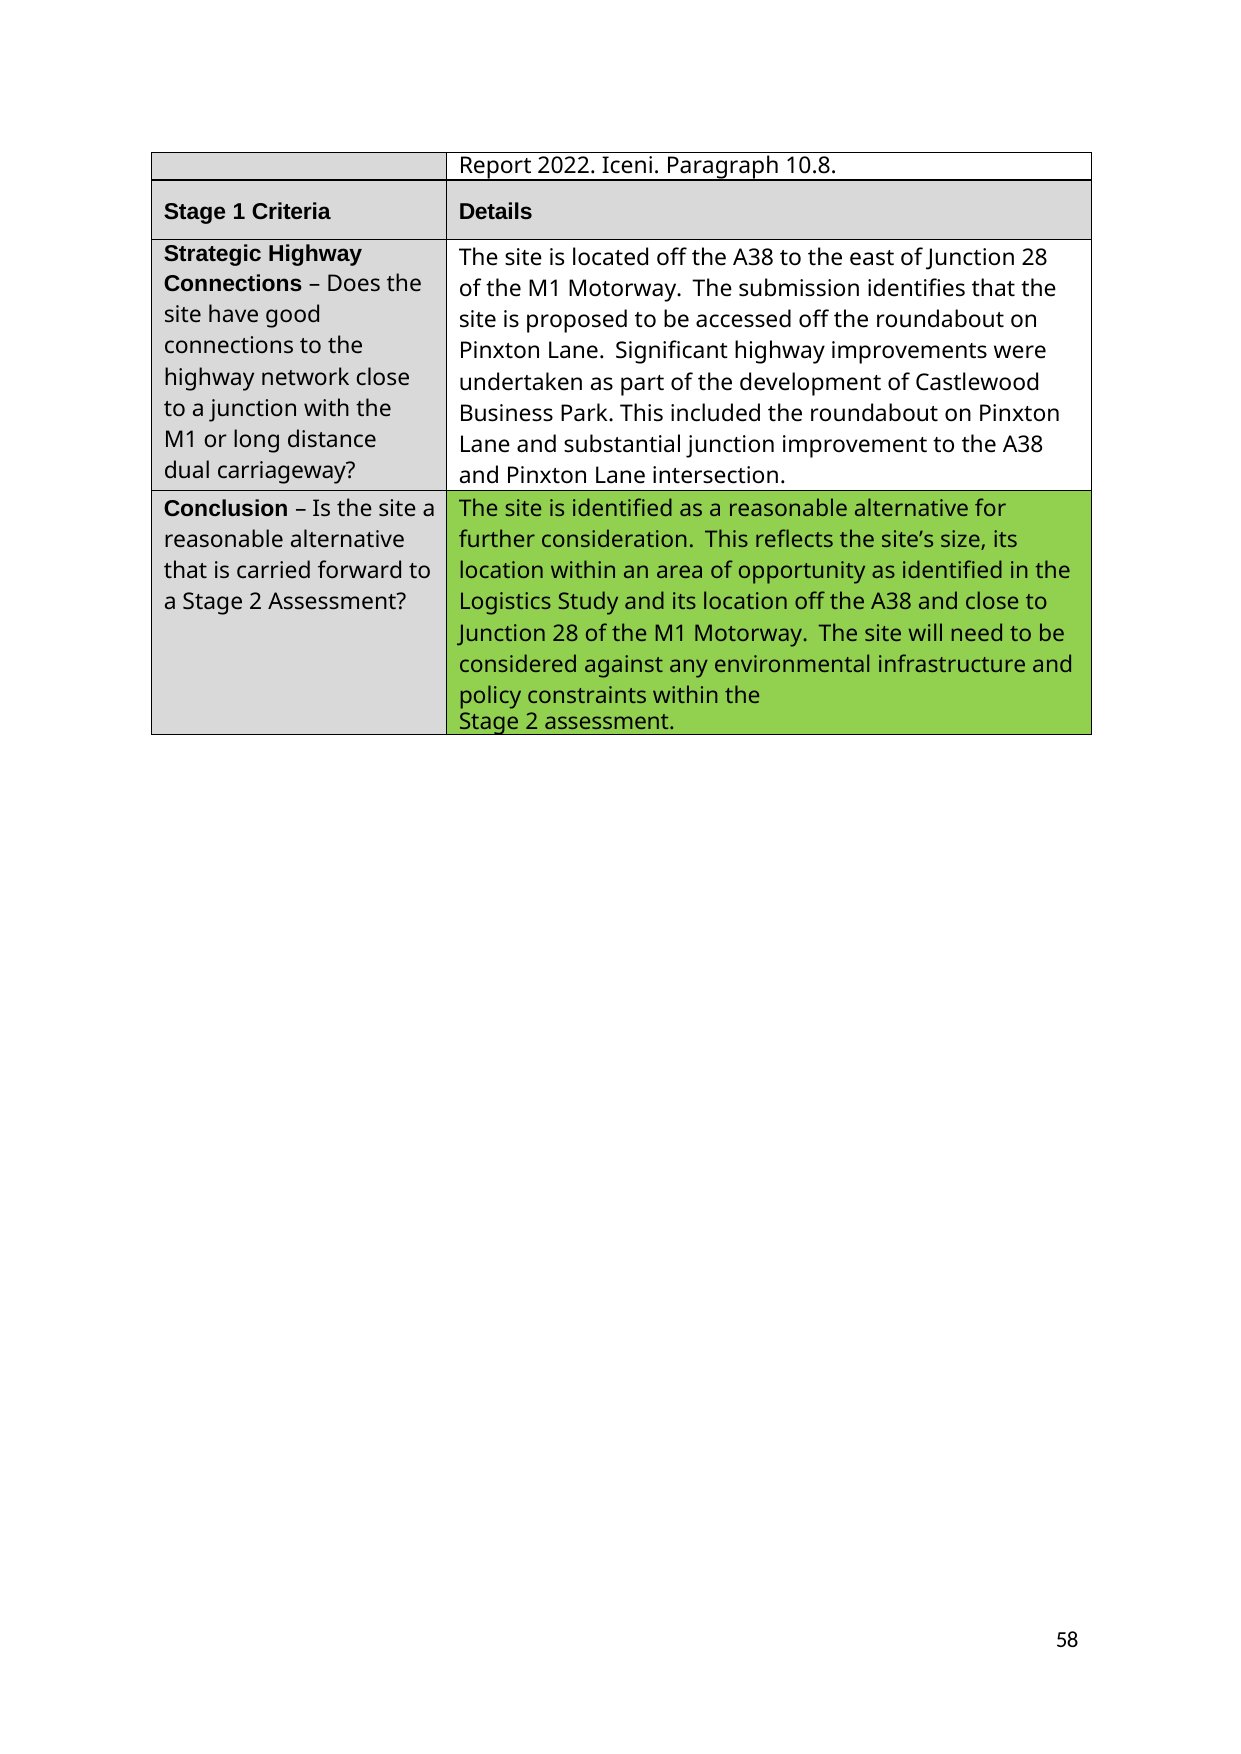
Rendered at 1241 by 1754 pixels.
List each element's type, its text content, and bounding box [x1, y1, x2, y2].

table_cell Strategic Highway Connections – Does the site have good connections to the highway network close to a junction with the M1 or long distance dual carriageway? [152, 240, 446, 490]
table_cell The site is located off the A38 to the east of Junction 28 of the M1 Motorway. The submission identifies that the site is proposed to be accessed off the roundabout on Pinxton Lane. Significant highway improvements were undertaken as part of the development of Castlewood Business Park. This included the roundabout on Pinxton Lane and substantial junction improvement to the A38 and Pinxton Lane intersection. [447, 240, 1091, 490]
table_cell Conclusion – Is the site a reasonable alternative that is carried forward to a Stage 2 Assessment? [152, 491, 446, 734]
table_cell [447, 153, 1091, 179]
table_header Details [447, 181, 1091, 239]
table_header Stage 1 Criteria [152, 181, 446, 239]
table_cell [152, 153, 446, 179]
table_cell The site is identified as a reasonable alternative for further consideration. This reflects the site’s size, its location within an area of opportunity as identified in the Logistics Study and its location off the A38 and close to Junction 28 of the M1 Motorway. The site will need to be considered against any environmental infrastructure and policy constraints within the Stage 2 assessment. [447, 491, 1091, 734]
